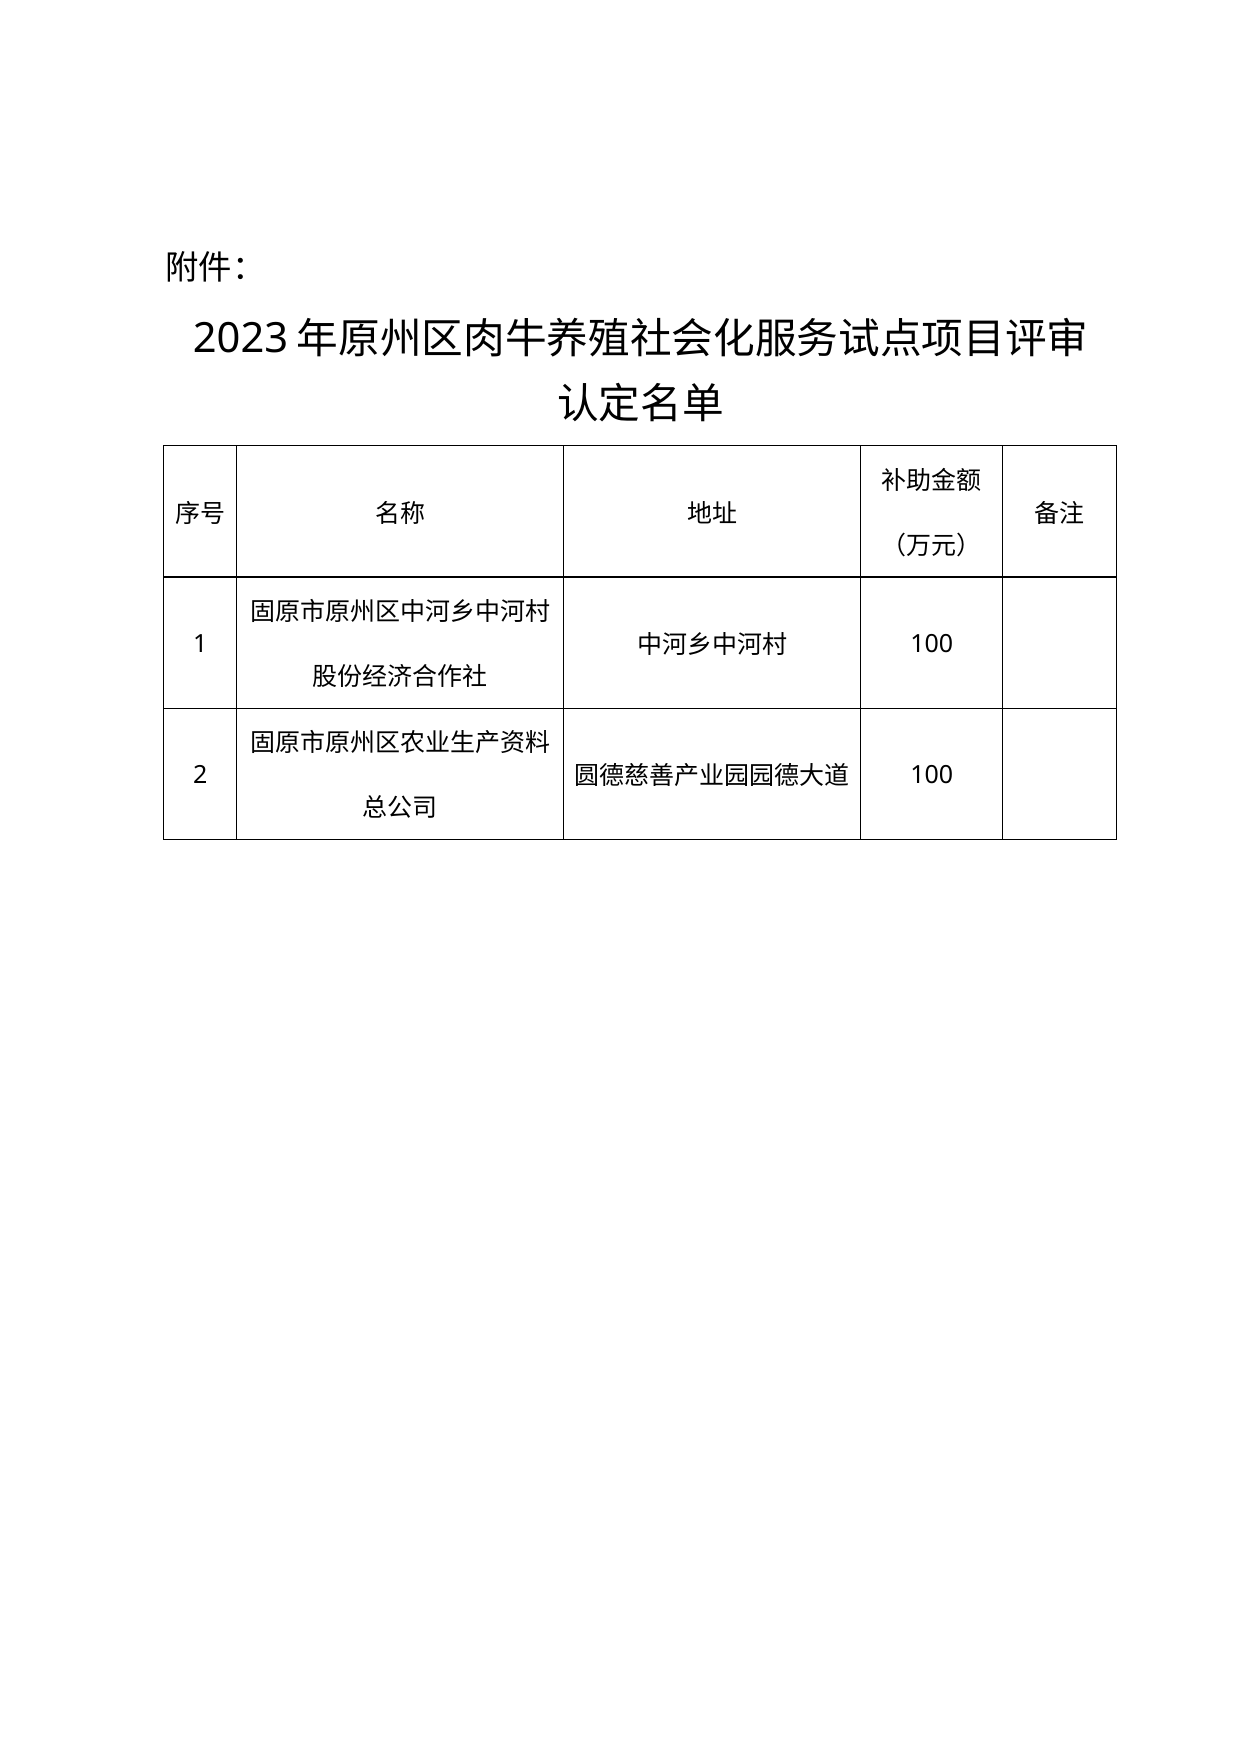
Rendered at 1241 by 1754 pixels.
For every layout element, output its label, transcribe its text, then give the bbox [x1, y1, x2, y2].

table_cell 固原市原州区中河乡中河村股份经济合作社 [237, 578, 563, 707]
table_cell 固原市原州区农业生产资料总公司 [237, 709, 563, 838]
table_cell 中河乡中河村 [564, 578, 860, 707]
table_cell [1003, 709, 1116, 838]
table_cell 地址 [564, 446, 860, 576]
table_header 2023年原州区肉牛养殖社会化服务试点项目评审 认定名单 [164, 291, 1117, 445]
table_cell 序号 [164, 446, 236, 576]
table_cell 100 [861, 578, 1002, 707]
table_cell [1003, 578, 1116, 707]
table_cell 1 [164, 578, 236, 707]
table_cell 备注 [1003, 446, 1116, 576]
table_cell 2 [164, 709, 236, 838]
table_cell 名称 [237, 446, 563, 576]
table_cell 补助金额 （万元） [861, 446, 1002, 576]
table_cell 圆德慈善产业园园德大道 [564, 709, 860, 838]
subtitle 附件： [165, 233, 1087, 291]
table_cell 100 [861, 709, 1002, 838]
